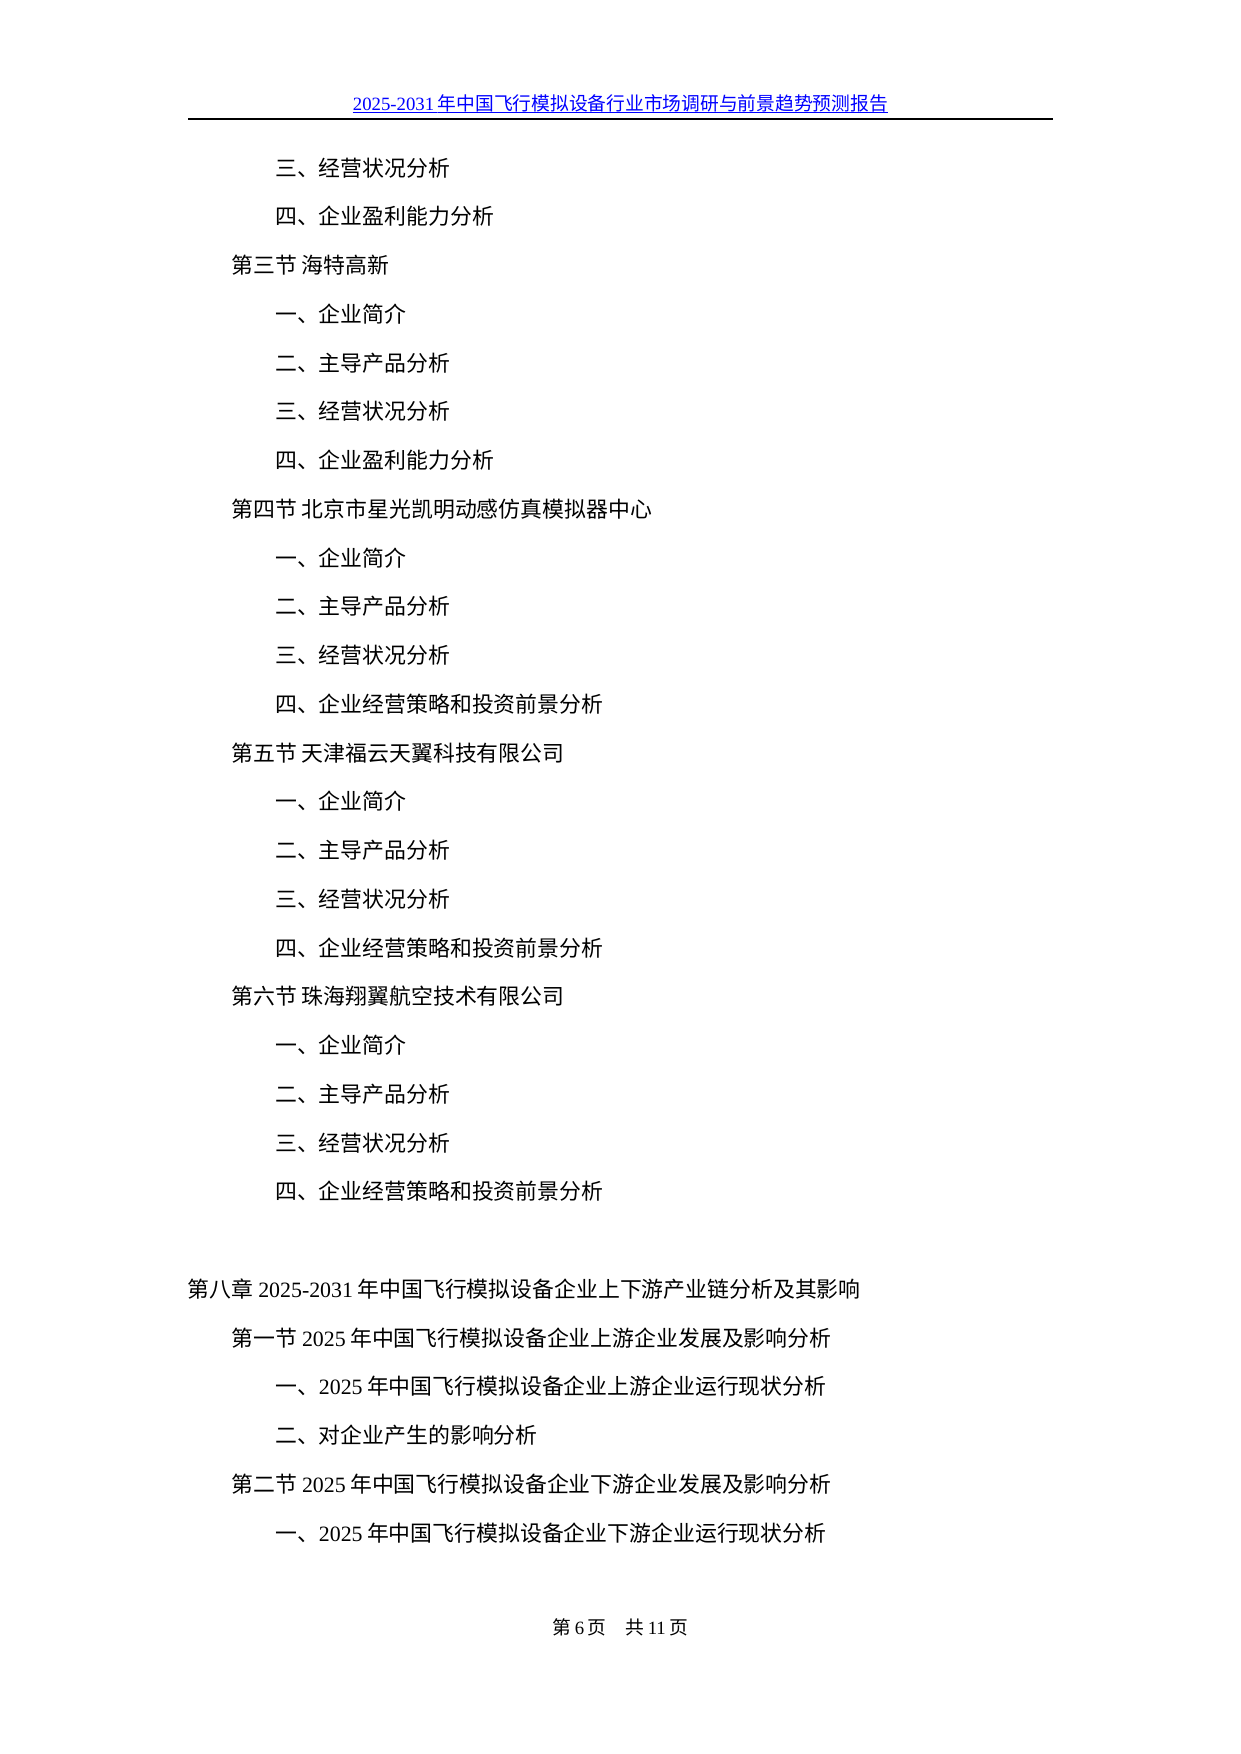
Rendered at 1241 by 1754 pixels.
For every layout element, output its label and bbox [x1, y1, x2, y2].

text [187, 150, 1053, 1548]
